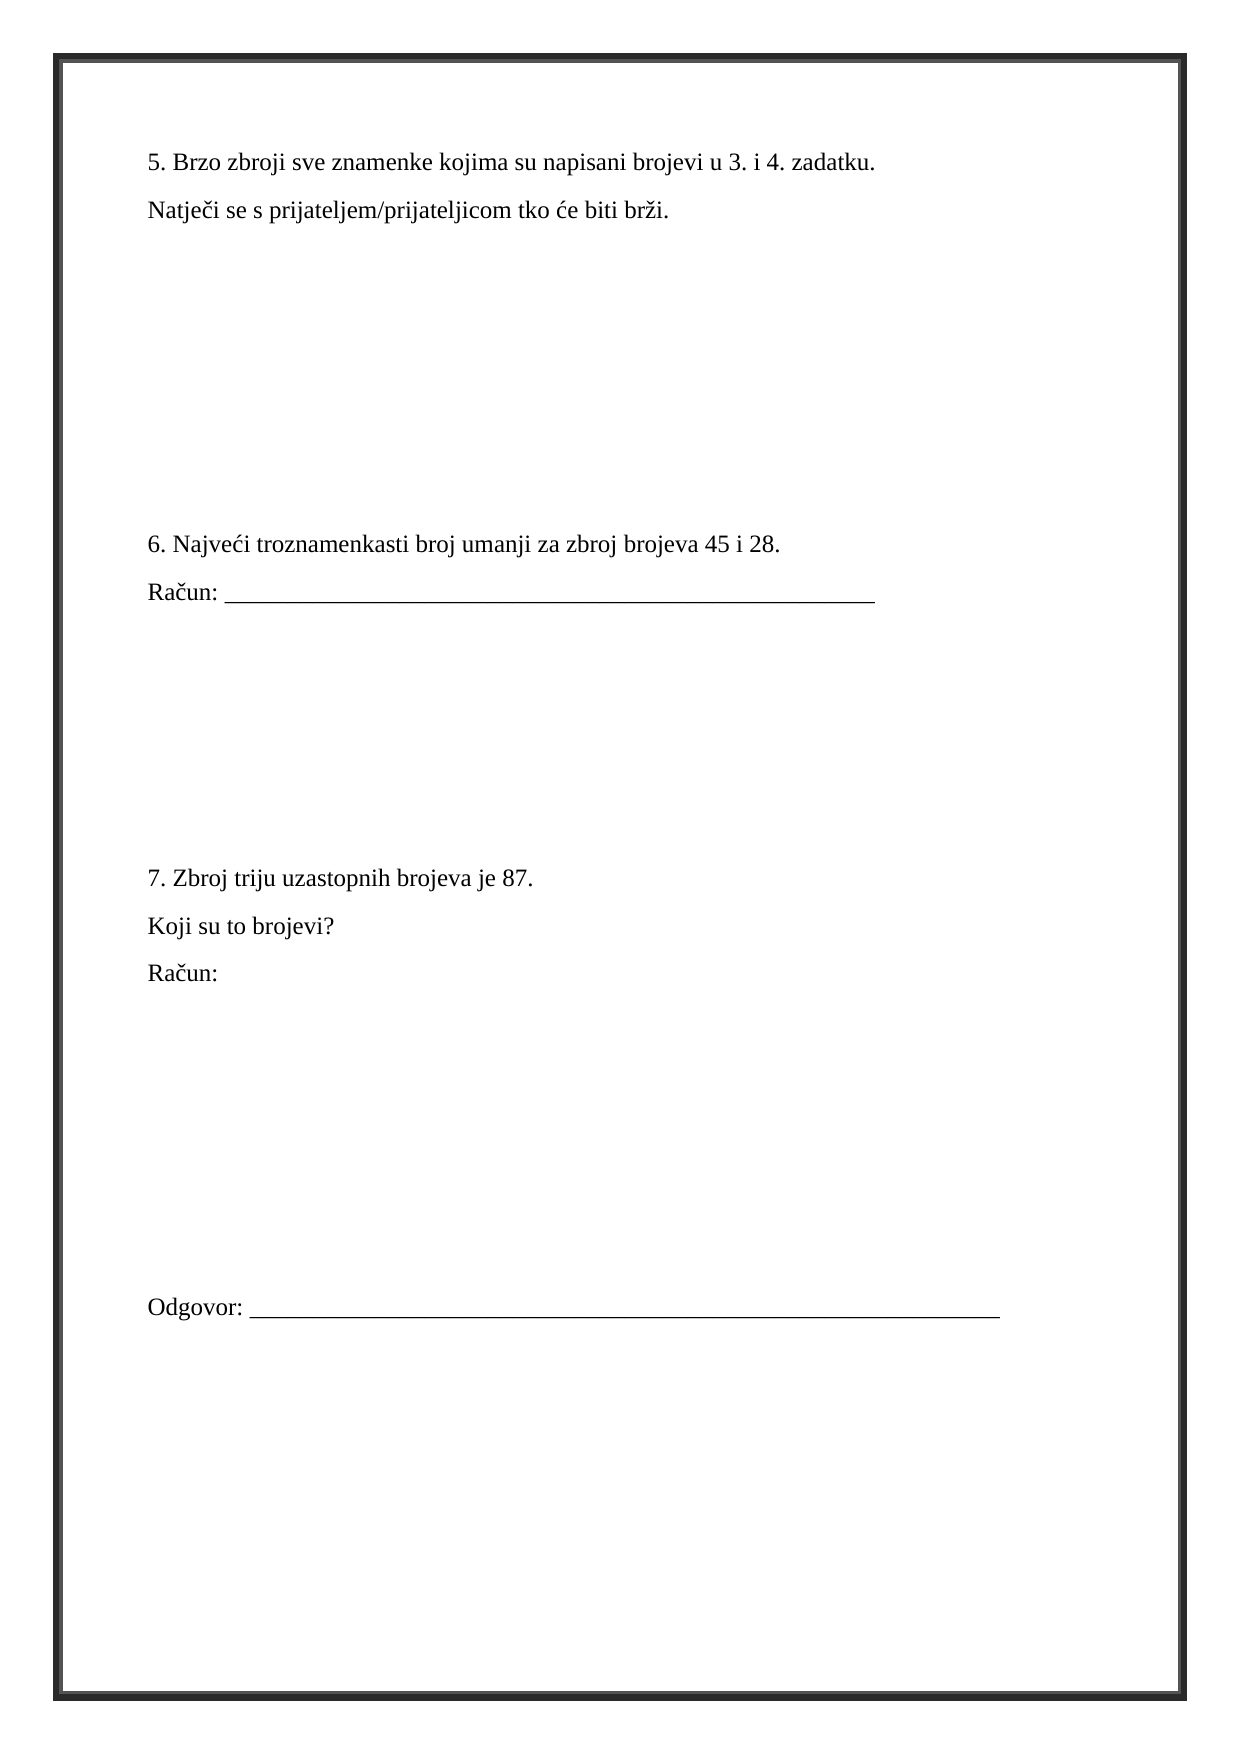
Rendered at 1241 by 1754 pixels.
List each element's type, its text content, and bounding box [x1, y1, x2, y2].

text 5. Brzo zbroji sve znamenke kojima su napisani brojevi u 3. i 4. zadatku. [147, 147, 1093, 176]
text 7. Zbroj triju uzastopnih brojeva je 87. [147, 863, 1093, 892]
text Račun: [147, 958, 1093, 987]
text Odgovor: ____________________________________________________________ [147, 1292, 1093, 1321]
text Natječi se s prijateljem/prijateljicom tko će biti brži. [147, 195, 1093, 224]
text Račun: ____________________________________________________ [147, 577, 1093, 606]
text 6. Najveći troznamenkasti broj umanji za zbroj brojeva 45 i 28. [147, 529, 1093, 558]
text Koji su to brojevi? [147, 911, 1093, 939]
